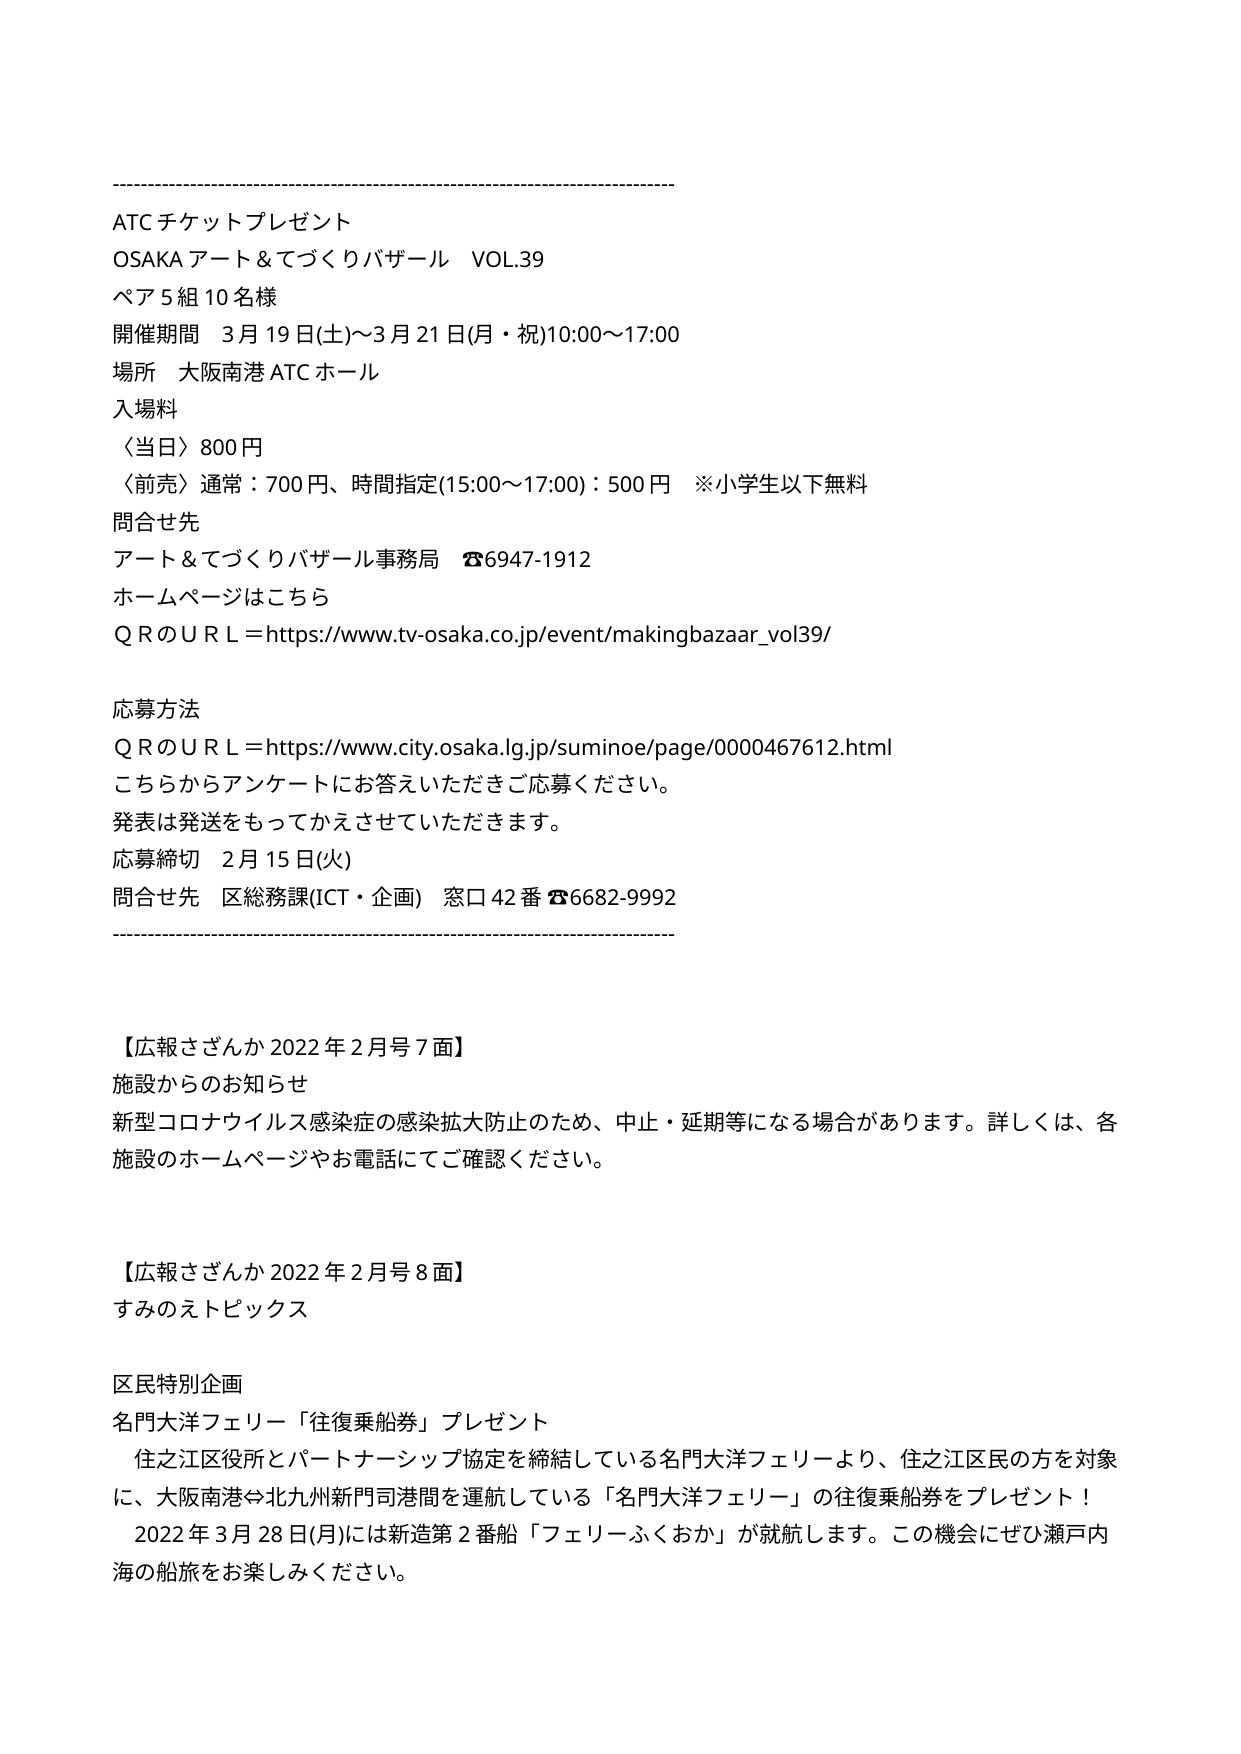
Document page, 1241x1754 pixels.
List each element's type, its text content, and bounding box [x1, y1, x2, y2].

text 【広報さざんか2022年2月号8面】 [112, 1252, 1128, 1289]
text 区民特別企画 [112, 1364, 1128, 1402]
text ATCチケットプレゼント [112, 202, 1128, 239]
text ＱＲのＵＲＬ＝https://www.tv-osaka.co.jp/event/makingbazaar_vol39/ [112, 614, 1128, 652]
text こちらからアンケートにお答えいただきご応募ください。 [112, 764, 1128, 802]
text 施設からのお知らせ [112, 1064, 1128, 1102]
text ペア5組10名様 [112, 277, 1128, 314]
text 〈当日〉800円 [112, 427, 1128, 464]
text 応募方法 [112, 689, 1128, 727]
text -------------------------------------------------------------------------------- [112, 914, 1128, 952]
text 2022年3月28日(月)には新造第2番船「フェリーふくおか」が就航します。この機会にぜひ瀬戸内海の船旅をお楽しみください。 [112, 1514, 1128, 1589]
text 〈前売〉通常：700円、時間指定(15:00～17:00)：500円 ※小学生以下無料 [112, 464, 1128, 502]
text ホームページはこちら [112, 577, 1128, 614]
text 場所 大阪南港ATCホール [112, 352, 1128, 389]
text 発表は発送をもってかえさせていただきます。 [112, 802, 1128, 839]
text 問合せ先 [112, 502, 1128, 539]
text 問合せ先 区総務課(ICT・企画) 窓口42番 ☎6682-9992 [112, 877, 1128, 914]
text ＱＲのＵＲＬ＝https://www.city.osaka.lg.jp/suminoe/page/0000467612.html [112, 727, 1128, 764]
text 開催期間 3月19日(土)～3月21日(月・祝)10:00～17:00 [112, 314, 1128, 352]
text 名門大洋フェリー「往復乗船券」プレゼント [112, 1402, 1128, 1439]
text すみのえトピックス [112, 1289, 1128, 1327]
text 【広報さざんか2022年2月号7面】 [112, 1027, 1128, 1064]
text -------------------------------------------------------------------------------- [112, 164, 1128, 202]
text 新型コロナウイルス感染症の感染拡大防止のため、中止・延期等になる場合があります。詳しくは、各施設のホームページやお電話にてご確認ください。 [112, 1102, 1128, 1177]
text OSAKAアート＆てづくりバザール VOL.39 [112, 239, 1128, 277]
text 入場料 [112, 389, 1128, 427]
text 応募締切 2月15日(火) [112, 839, 1128, 877]
text 住之江区役所とパートナーシップ協定を締結している名門大洋フェリーより、住之江区民の方を対象に、大阪南港⇔北九州新門司港間を運航している「名門大洋フェリー」の往復乗船券をプレゼント！ [112, 1439, 1128, 1514]
text アート＆てづくりバザール事務局 ☎6947-1912 [112, 539, 1128, 577]
